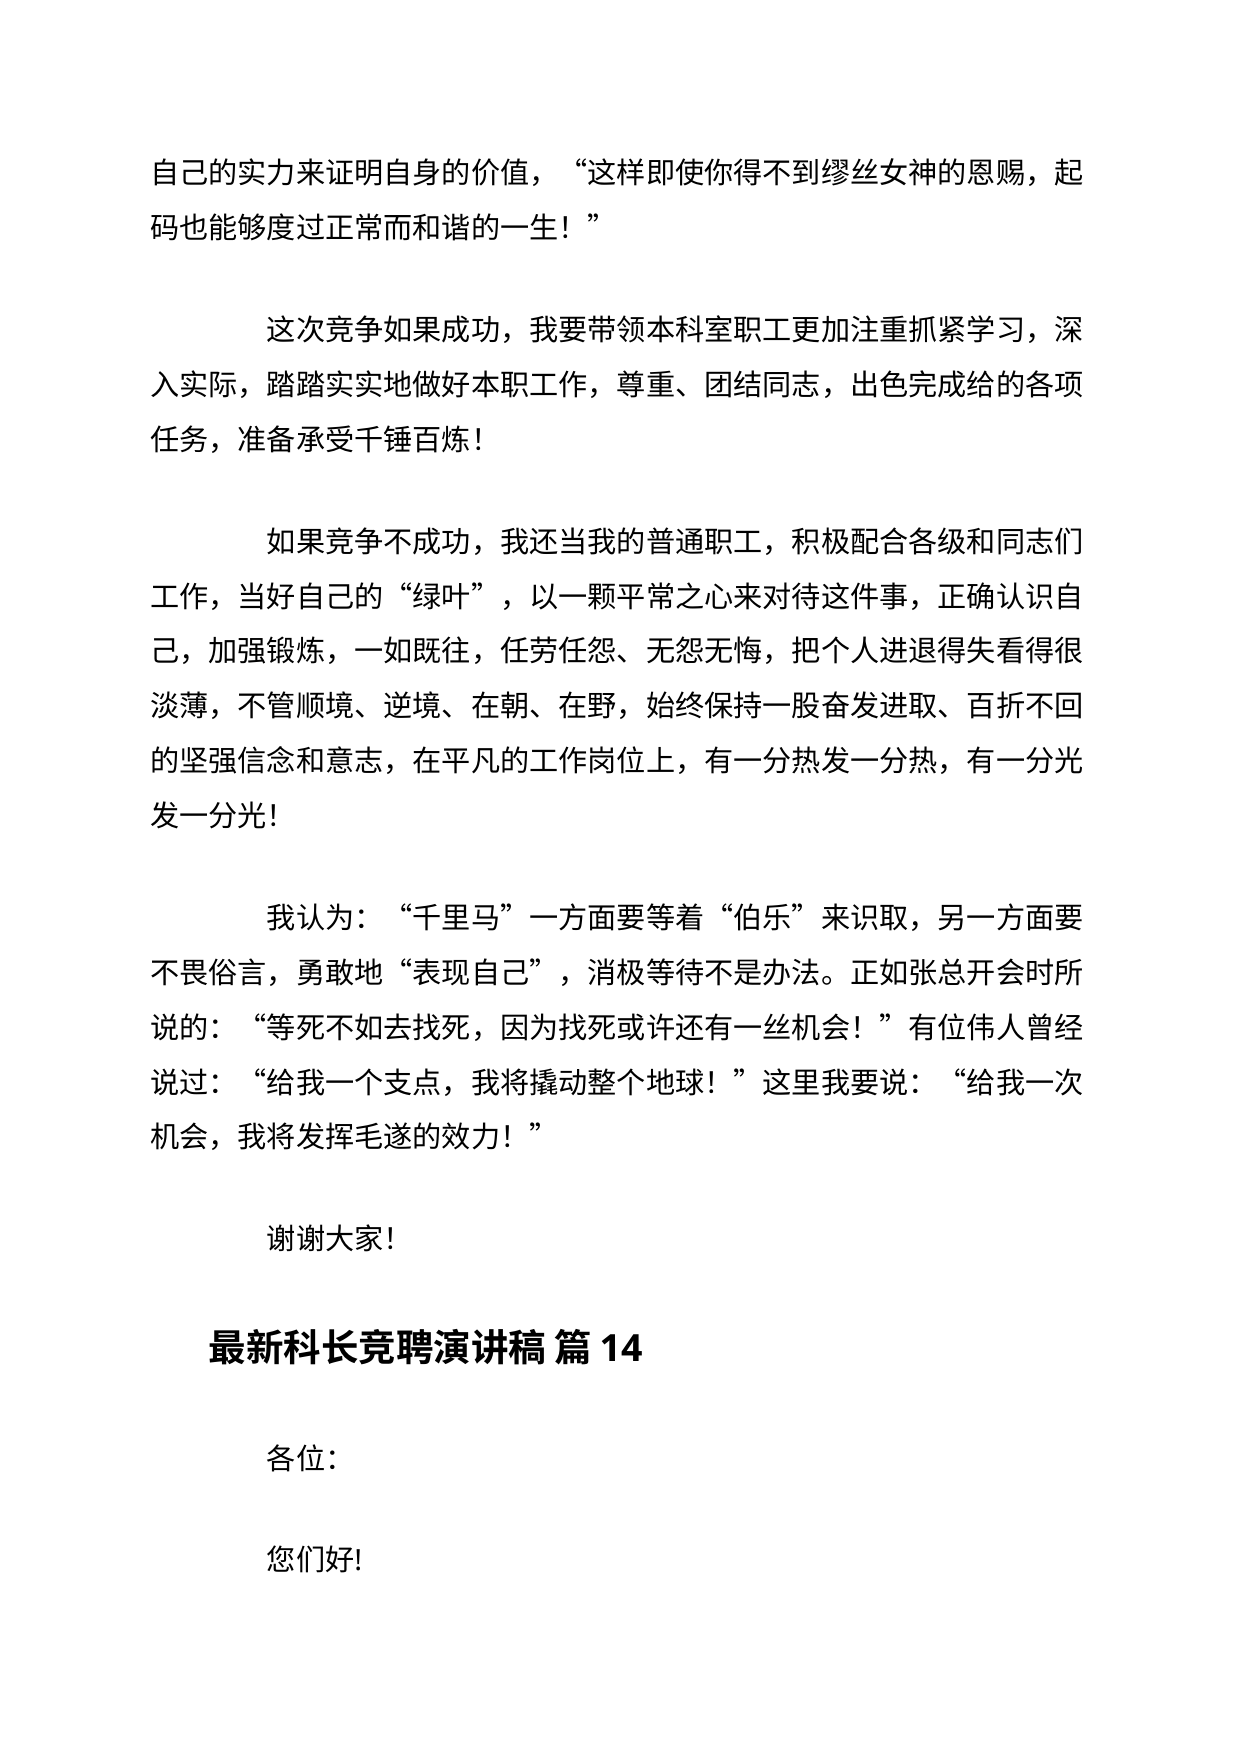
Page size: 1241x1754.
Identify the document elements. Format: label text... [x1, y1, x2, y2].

text 谢谢大家！ [150, 1216, 1090, 1258]
text 这次竞争如果成功，我要带领本科室职工更加注重抓紧学习，深入实际，踏踏实实地做好本职工作，尊重、团结同志，出色完成给的各项任务，准备承受千锤百炼！ [150, 307, 1090, 459]
text 最新科长竞聘演讲稿 篇14 [150, 1318, 1090, 1372]
text 我认为：“千里马”一方面要等着“伯乐”来识取，另一方面要不畏俗言，勇敢地“表现自己”，消极等待不是办法。正如张总开会时所说的：“等死不如去找死，因为找死或许还有一丝机会！”有位伟人曾经说过：“给我一个支点，我将撬动整个地球！”这里我要说：“给我一次机会，我将发挥毛遂的效力！” [150, 894, 1090, 1156]
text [150, 150, 1090, 247]
text 各位： [150, 1435, 1090, 1477]
text 您们好! [150, 1537, 1090, 1579]
text 如果竞争不成功，我还当我的普通职工，积极配合各级和同志们工作，当好自己的“绿叶”，以一颗平常之心来对待这件事，正确认识自己，加强锻炼，一如既往，任劳任怨、无怨无悔，把个人进退得失看得很淡薄，不管顺境、逆境、在朝、在野，始终保持一股奋发进取、百折不回的坚强信念和意志，在平凡的工作岗位上，有一分热发一分热，有一分光发一分光！ [150, 518, 1090, 835]
